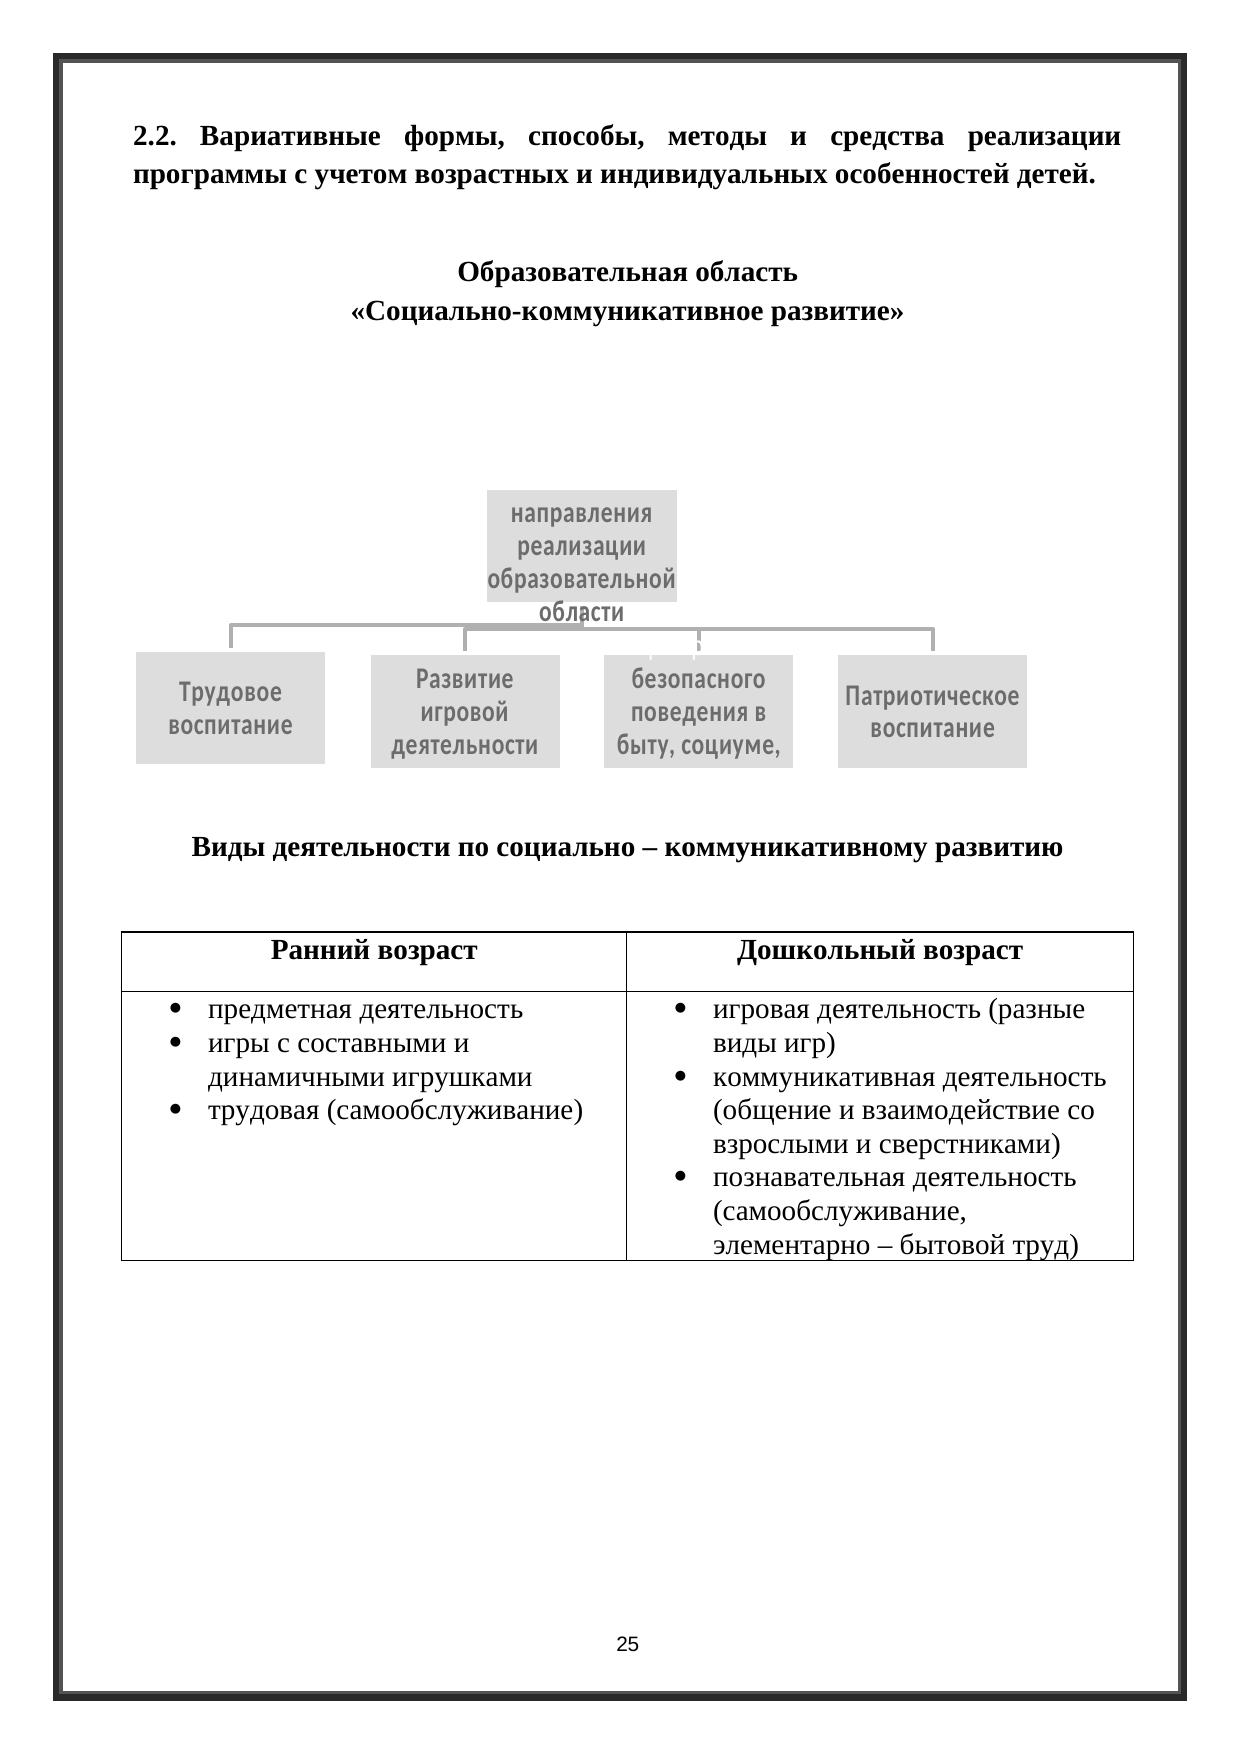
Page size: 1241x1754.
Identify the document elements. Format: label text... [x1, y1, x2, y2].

text Виды деятельности по социально – коммуникативному развитию [133, 829, 1122, 863]
table_cell игровая деятельность (разные виды игр) коммуникативная деятельность (общение и взаимодействие со взрослыми и сверстниками) познавательная деятельность (самообслуживание, элементарно – бытовой труд) [627, 992, 1133, 1260]
text 2.2. Вариативные формы, способы, методы и средства реализации программы с учетом возрастных и индивидуальных особенностей детей. [133, 118, 1122, 190]
text Образовательная область [133, 254, 1122, 288]
text «Социально-коммуникативное развитие» [133, 293, 1122, 327]
table_header Ранний возраст [122, 933, 626, 991]
table_header Дошкольный возраст [627, 933, 1133, 991]
table_cell предметная деятельность игры с составными и динамичными игрушками трудовая (самообслуживание) [122, 992, 626, 1260]
